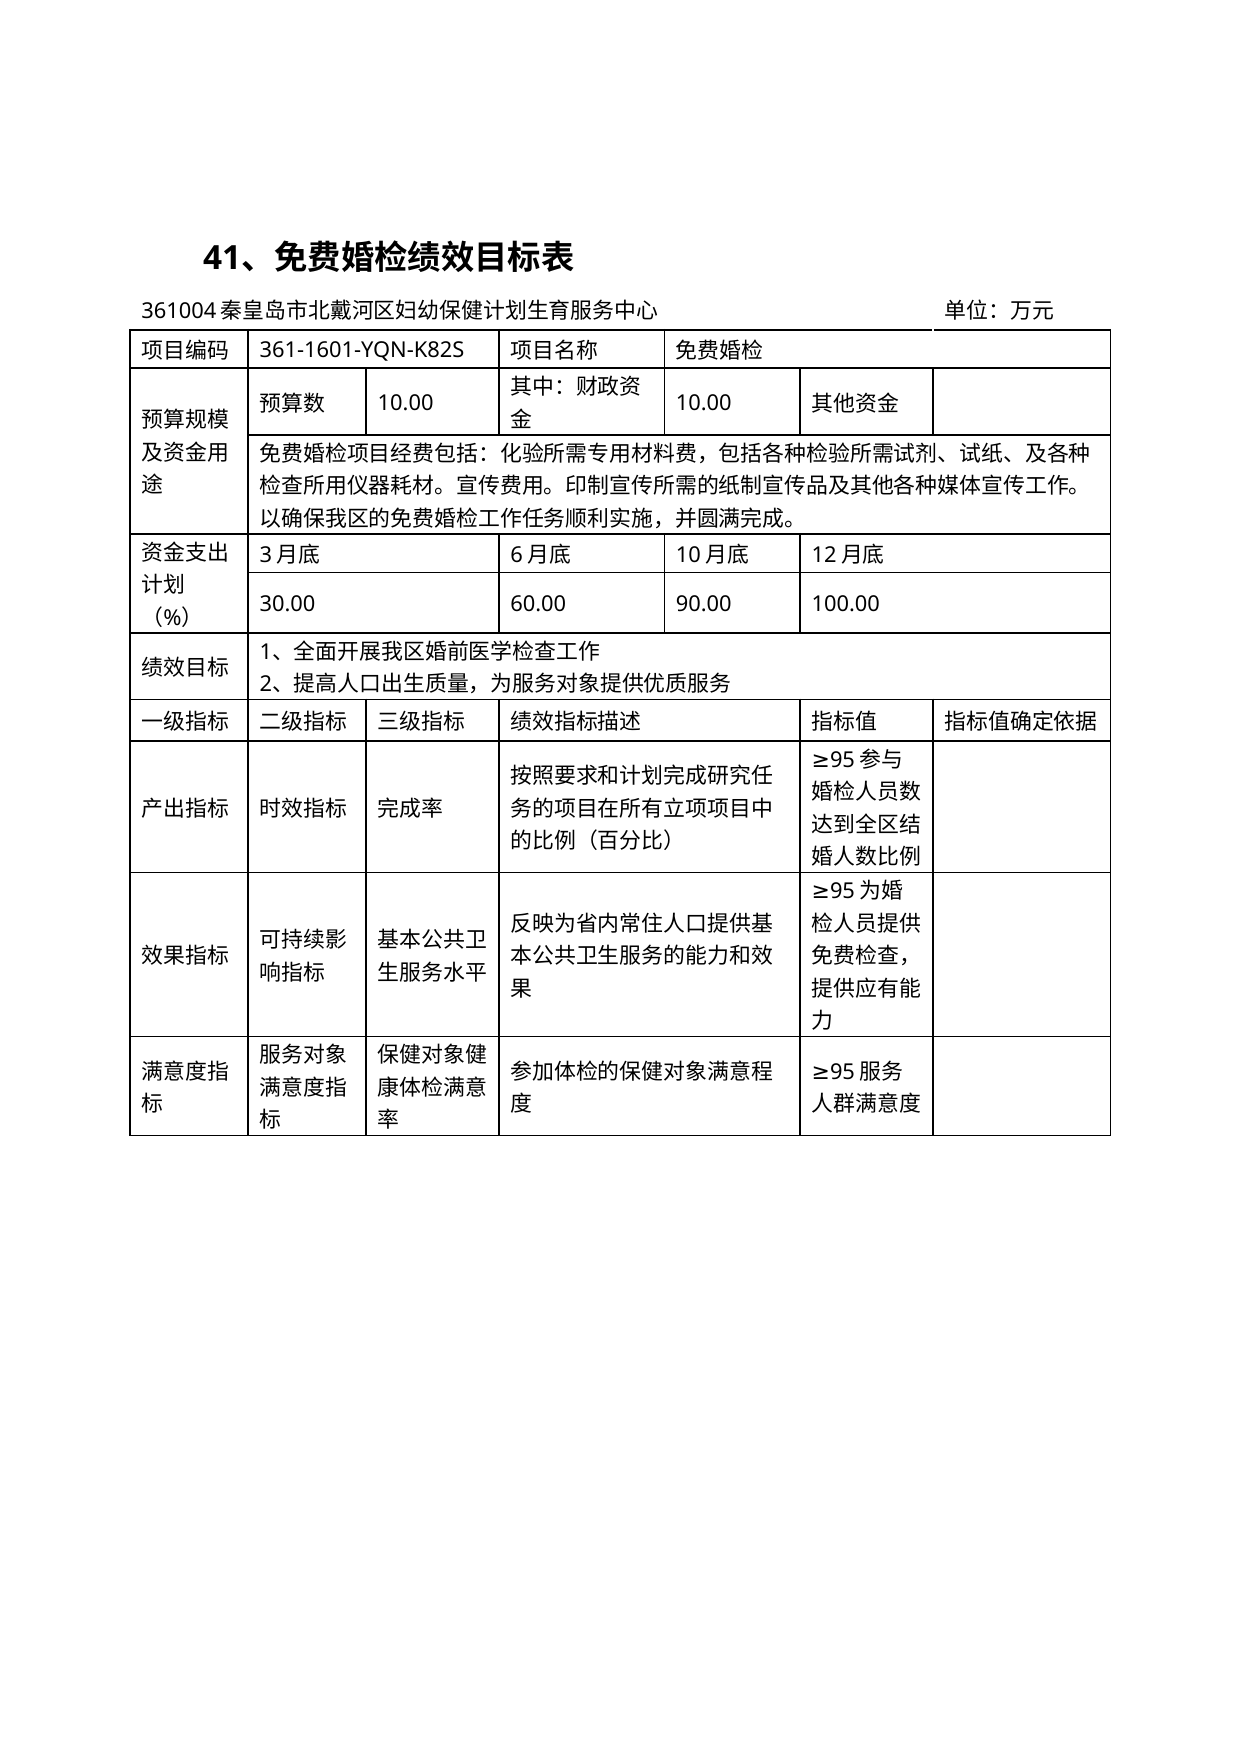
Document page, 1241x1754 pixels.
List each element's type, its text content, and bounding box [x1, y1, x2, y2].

table_cell 按照要求和计划完成研究任务的项目在所有立项项目中的比例（百分比） [500, 742, 799, 871]
table_cell 预算规模及资金用途 [131, 369, 247, 533]
table_cell 90.00 [665, 573, 799, 632]
table_cell [934, 742, 1110, 871]
table_cell [934, 873, 1110, 1036]
table_cell 基本公共卫生服务水平 [367, 873, 498, 1036]
table_cell 反映为省内常住人口提供基本公共卫生服务的能力和效果 [500, 873, 799, 1036]
table_cell 项目名称 [500, 331, 664, 367]
table_cell 12月底 [801, 535, 1110, 571]
table_cell [934, 1037, 1110, 1134]
table_cell 满意度指标 [131, 1037, 247, 1134]
table_cell 产出指标 [131, 742, 247, 871]
table_cell 完成率 [367, 742, 498, 871]
table_cell ≥95服务人群满意度 [801, 1037, 932, 1134]
table_cell 绩效目标 [131, 634, 247, 698]
table_cell 10月底 [665, 535, 799, 571]
table_cell 三级指标 [367, 700, 498, 740]
table_cell 30.00 [249, 573, 498, 632]
table_cell 时效指标 [249, 742, 365, 871]
table_cell 10.00 [665, 369, 799, 434]
table_cell 100.00 [801, 573, 1110, 632]
table_cell 1、全面开展我区婚前医学检查工作 2、提高人口出生质量，为服务对象提供优质服务 [249, 634, 1110, 698]
table_cell 10.00 [367, 369, 498, 434]
table_cell ≥95为婚检人员提供免费检查，提供应有能力 [801, 873, 932, 1036]
table_cell 指标值确定依据 [934, 700, 1110, 740]
table_cell 免费婚检项目经费包括：化验所需专用材料费，包括各种检验所需试剂、试纸、及各种检查所用仪器耗材。宣传费用。印制宣传所需的纸制宣传品及其他各种媒体宣传工作。以确保我区的免费婚检工作任务顺利实施，并圆满完成。 [249, 436, 1110, 533]
table_cell 保健对象健康体检满意率 [367, 1037, 498, 1134]
table_cell 参加体检的保健对象满意程度 [500, 1037, 799, 1134]
table_cell 361-1601-YQN-K82S [249, 331, 498, 367]
table_header 361004秦皇岛市北戴河区妇幼保健计划生育服务中心 [131, 289, 932, 329]
table_cell 免费婚检 [665, 331, 1110, 367]
table_cell 一级指标 [131, 700, 247, 740]
text 41、免费婚检绩效目标表 [136, 222, 1104, 287]
table_cell 效果指标 [131, 873, 247, 1036]
table_cell 其中：财政资金 [500, 369, 664, 434]
table_cell 预算数 [249, 369, 365, 434]
table_cell 指标值 [801, 700, 932, 740]
table_cell 资金支出计划（%） [131, 535, 247, 632]
table_cell 其他资金 [801, 369, 932, 434]
table_cell 绩效指标描述 [500, 700, 799, 740]
table_header 单位：万元 [934, 289, 1110, 329]
table_cell ≥95参与婚检人员数达到全区结婚人数比例 [801, 742, 932, 871]
table_cell [934, 369, 1110, 434]
table_cell 可持续影响指标 [249, 873, 365, 1036]
table_cell 6月底 [500, 535, 664, 571]
table_cell 项目编码 [131, 331, 247, 367]
table_cell 3月底 [249, 535, 498, 571]
table_cell 60.00 [500, 573, 664, 632]
table_cell 二级指标 [249, 700, 365, 740]
table_cell 服务对象满意度指标 [249, 1037, 365, 1134]
